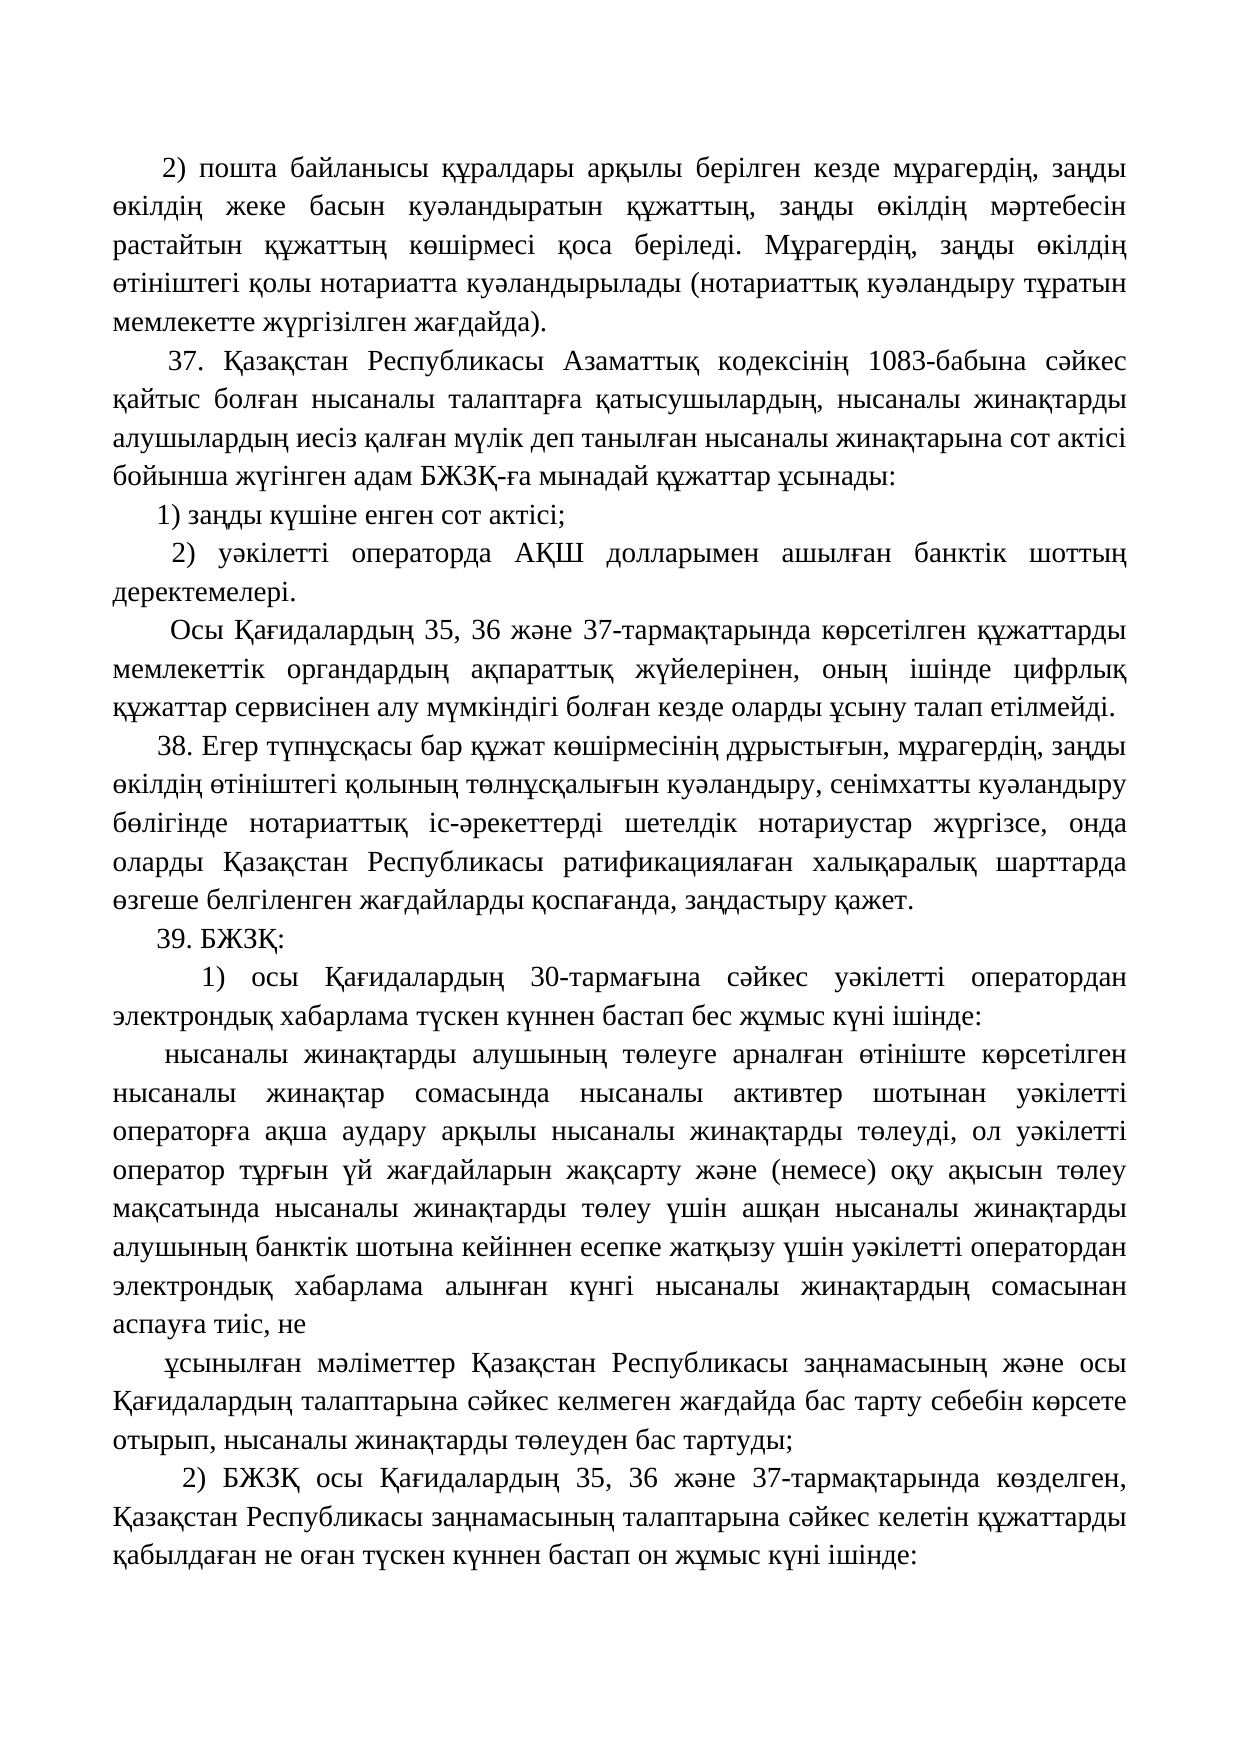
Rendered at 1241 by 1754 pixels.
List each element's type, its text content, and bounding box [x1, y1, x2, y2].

text ұсынылған мәліметтер Қазақстан Республикасы заңнамасының және осы Қағидалардың талаптарына сәйкес келмеген жағдайда бас тарту себебін көрсете отырып, нысаналы жинақтарды төлеуден бас тартуды; [112, 1345, 1128, 1455]
text Осы Қағидалардың 35, 36 және 37-тармақтарында көрсетілген құжаттарды мемлекеттік органдардың ақпараттық жүйелерінен, оның ішінде цифрлық құжаттар сервисінен алу мүмкіндігі болған кезде оларды ұсыну талап етілмейді. [112, 612, 1128, 723]
text нысаналы жинақтарды алушының төлеуге арналған өтініште көрсетілген нысаналы жинақтар сомасында нысаналы активтер шотынан уәкілетті операторға ақша аудару арқылы нысаналы жинақтарды төлеуді, ол уәкілетті оператор тұрғын үй жағдайларын жақсарту және (немесе) оқу ақысын төлеу мақсатында нысаналы жинақтарды төлеу үшін ашқан нысаналы жинақтарды алушының банктік шотына кейіннен есепке жатқызу үшін уәкілетті оператордан электрондық хабарлама алынған күнгі нысаналы жинақтардың сомасынан аспауға тиіс, не [112, 1036, 1128, 1340]
text 37. Қазақстан Республикасы Азаматтық кодексінің 1083-бабына сәйкес қайтыс болған нысаналы талаптарға қатысушылардың, нысаналы жинақтарды алушылардың иесіз қалған мүлік деп танылған нысаналы жинақтарына сот актісі бойынша жүгінген адам БЖЗҚ-ға мынадай құжаттар ұсынады: [112, 343, 1128, 492]
text 1) осы Қағидалардың 30-тармағына сәйкес уәкілетті оператордан электрондық хабарлама түскен күннен бастап бес жұмыс күні ішінде: [112, 959, 1128, 1031]
text 2) БЖЗҚ осы Қағидалардың 35, 36 және 37-тармақтарында көзделген, Қазақстан Республикасы заңнамасының талаптарына сәйкес келетін құжаттарды қабылдаған не оған түскен күннен бастап он жұмыс күні ішінде: [112, 1460, 1128, 1571]
text 39. БЖЗҚ: [112, 921, 1128, 954]
text 38. Егер түпнұсқасы бар құжат көшірмесінің дұрыстығын, мұрагердің, заңды өкілдің өтініштегі қолының төлнұсқалығын куәландыру, сенімхатты куәландыру бөлігінде нотариаттық ic-әрекеттерді шетелдік нотариустар жүргізсе, онда оларды Қазақстан Республикасы ратификациялаған халықаралық шарттарда өзгеше белгіленген жағдайларды қоспағанда, заңдастыру қажет. [112, 728, 1128, 916]
text 1) заңды күшіне енген сот актісі; [112, 497, 1128, 530]
text 2) уәкілетті операторда АҚШ долларымен ашылған банктік шоттың деректемелері. [112, 535, 1128, 607]
